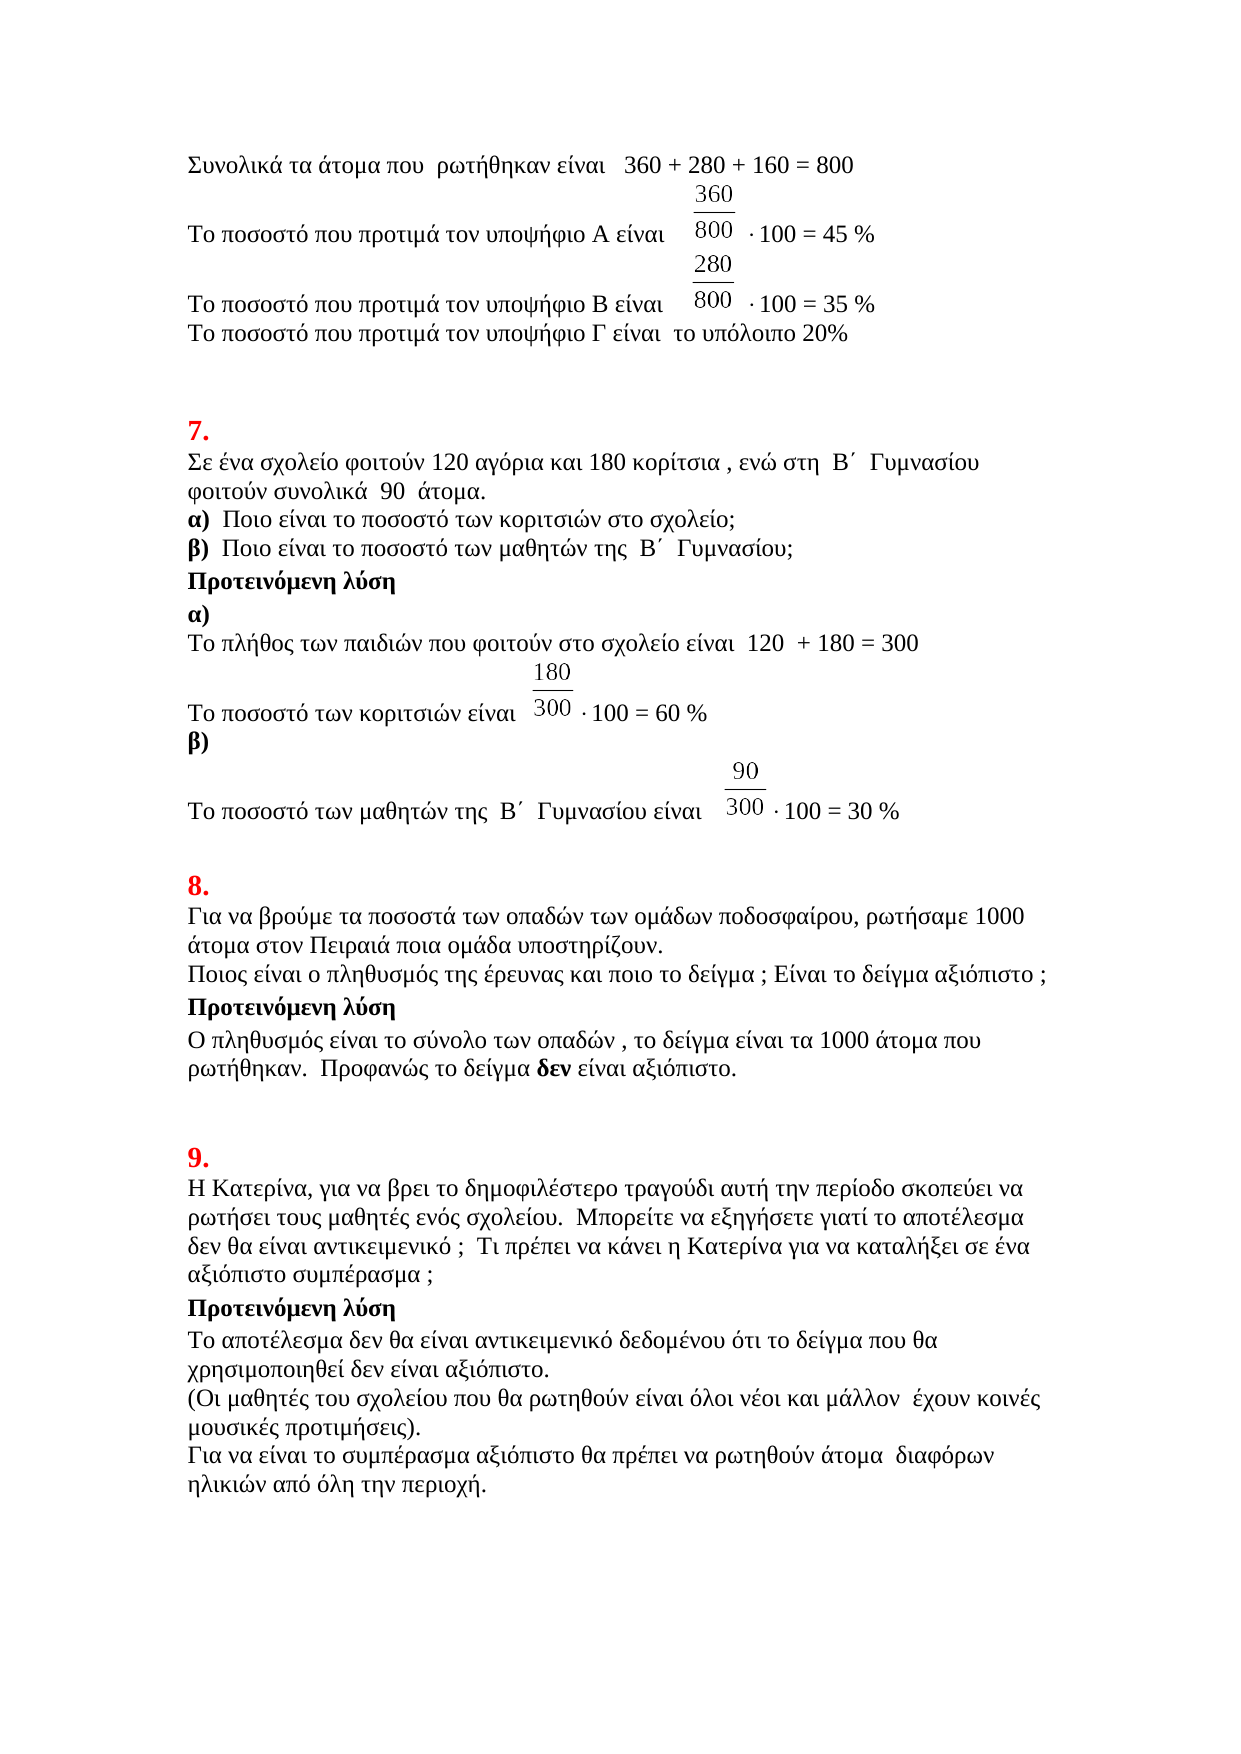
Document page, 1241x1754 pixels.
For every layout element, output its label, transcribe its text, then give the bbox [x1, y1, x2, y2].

text Το ποσοστό των μαθητών της Β΄ Γυμνασίου είναι 100 = 30 % [187, 755, 1053, 824]
text β) [187, 726, 1053, 755]
text β) Ποιο είναι το ποσοστό των μαθητών της Β΄ Γυμνασίου; [187, 533, 1053, 562]
text αξιόπιστο συμπέρασμα ; [187, 1259, 1053, 1288]
text Προτεινόμενη λύση [187, 1293, 1053, 1321]
text Το πλήθος των παιδιών που φοιτούν στο σχολείο είναι 120 + 180 = 300 [187, 628, 1053, 657]
text Ο πληθυσμός είναι το σύνολο των οπαδών , το δείγμα είναι τα 1000 άτομα που ρωτήθηκαν. Προφανώς το δείγμα δεν είναι αξιόπιστο. [187, 1025, 1053, 1082]
text (Οι μαθητές του σχολείου που θα ρωτηθούν είναι όλοι νέοι και μάλλον έχουν κοινές μουσικές προτιμήσεις). [187, 1383, 1053, 1441]
text Ποιος είναι ο πληθυσμός της έρευνας και ποιο το δείγμα ; Είναι το δείγμα αξιόπιστο ; [187, 959, 1053, 987]
text Για να βρούμε τα ποσοστά των οπαδών των ομάδων ποδοσφαίρου, ρωτήσαμε 1000 άτομα στον Πειραιά ποια ομάδα υποστηρίζουν. [187, 901, 1053, 959]
text Το ποσοστό που προτιμά τον υποψήφιο Β είναι 100 = 35 % [187, 248, 1053, 318]
text α) [187, 599, 1053, 628]
text 8. [187, 868, 1053, 901]
text Το αποτέλεσμα δεν θα είναι αντικειμενικό δεδομένου ότι το δείγμα που θα χρησιμοποιηθεί δεν είναι αξιόπιστο. [187, 1326, 1053, 1383]
text 7. [187, 413, 1053, 447]
text 9. [187, 1140, 1053, 1173]
text Προτεινόμενη λύση [187, 992, 1053, 1021]
text Προτεινόμενη λύση [187, 566, 1053, 595]
text α) Ποιο είναι το ποσοστό των κοριτσιών στο σχολείο; [187, 504, 1053, 533]
text Συνολικά τα άτομα που ρωτήθηκαν είναι 360 + 280 + 160 = 800 [187, 150, 1053, 179]
text Η Κατερίνα, για να βρει το δημοφιλέστερο τραγούδι αυτή την περίοδο σκοπεύει να ρωτήσει τους μαθητές ενός σχολείου. Μπορείτε να εξηγήσετε γιατί το αποτέλεσμα δεν θα είναι αντικειμενικό ; Τι πρέπει να κάνει η Κατερίνα για να καταλήξει σε ένα [187, 1173, 1053, 1259]
text Το ποσοστό των κοριτσιών είναι 100 = 60 % [187, 657, 1053, 726]
text Σε ένα σχολείο φοιτούν 120 αγόρια και 180 κορίτσια , ενώ στη Β΄ Γυμνασίου φοιτούν συνολικά 90 άτομα. [187, 447, 1053, 504]
text Για να είναι το συμπέρασμα αξιόπιστο θα πρέπει να ρωτηθούν άτομα διαφόρων ηλικιών από όλη την περιοχή. [187, 1441, 1053, 1498]
text Το ποσοστό που προτιμά τον υποψήφιο Γ είναι το υπόλοιπο 20% [187, 318, 1053, 346]
text Το ποσοστό που προτιμά τον υποψήφιο Α είναι 100 = 45 % [187, 179, 1053, 248]
